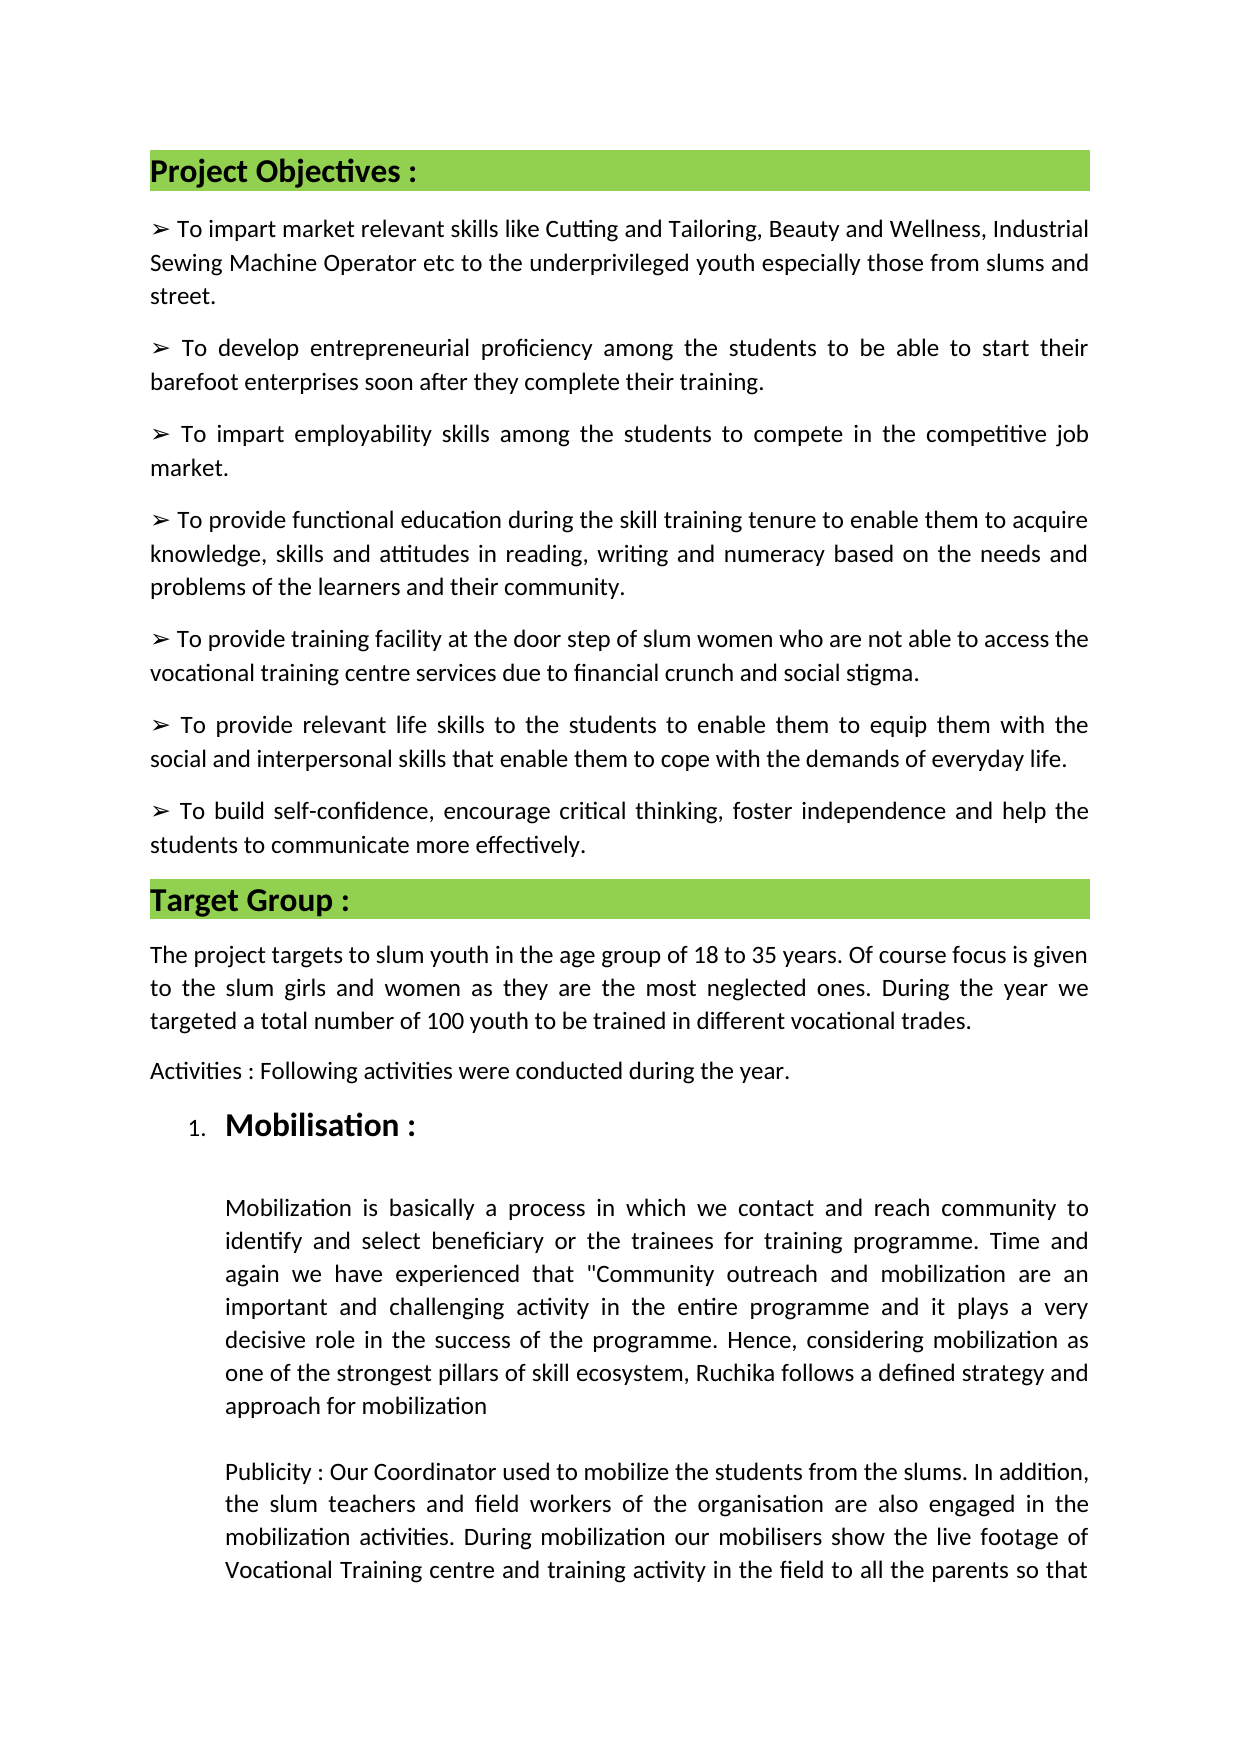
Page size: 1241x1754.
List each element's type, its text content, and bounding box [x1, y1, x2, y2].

text ➢ To provide functional education during the skill training tenure to enable them to acquire knowledge, skills and attitudes in reading, writing and numeracy based on the needs and problems of the learners and their community. [150, 502, 1090, 602]
text Project Objectives : [150, 150, 1090, 191]
text ➢ To provide relevant life skills to the students to enable them to equip them with the social and interpersonal skills that enable them to cope with the demands of everyday life. [150, 707, 1090, 774]
list Mobilization is basically a process in which we contact and reach community to identify and select beneficiary or the trainees for training programme. Time and again we have experienced that "Community outreach and mobilization are an important and challenging activity in the entire programme and it plays a very decisive role in the success of the programme. Hence, considering mobilization as one of the strongest pillars of skill ecosystem, Ruchika follows a defined strategy and approach for mobilization [225, 1192, 1090, 1420]
list Mobilisation : [187, 1104, 1090, 1145]
text Activities : Following activities were conducted during the year. [150, 1055, 1090, 1085]
text ➢ To build self-confidence, encourage critical thinking, foster independence and help the students to communicate more effectively. [150, 793, 1090, 860]
text ➢ To provide training facility at the door step of slum women who are not able to access the vocational training centre services due to financial crunch and social stigma. [150, 621, 1090, 688]
text ➢ To impart market relevant skills like Cutting and Tailoring, Beauty and Wellness, Industrial Sewing Machine Operator etc to the underprivileged youth especially those from slums and street. [150, 211, 1090, 311]
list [225, 1456, 1090, 1585]
text Target Group : [150, 879, 1090, 919]
text The project targets to slum youth in the age group of 18 to 35 years. Of course focus is given to the slum girls and women as they are the most neglected ones. During the year we targeted a total number of 100 youth to be trained in different vocational trades. [150, 939, 1090, 1036]
text ➢ To develop entrepreneurial proficiency among the students to be able to start their barefoot enterprises soon after they complete their training. [150, 329, 1090, 397]
text ➢ To impart employability skills among the students to compete in the competitive job market. [150, 416, 1090, 483]
